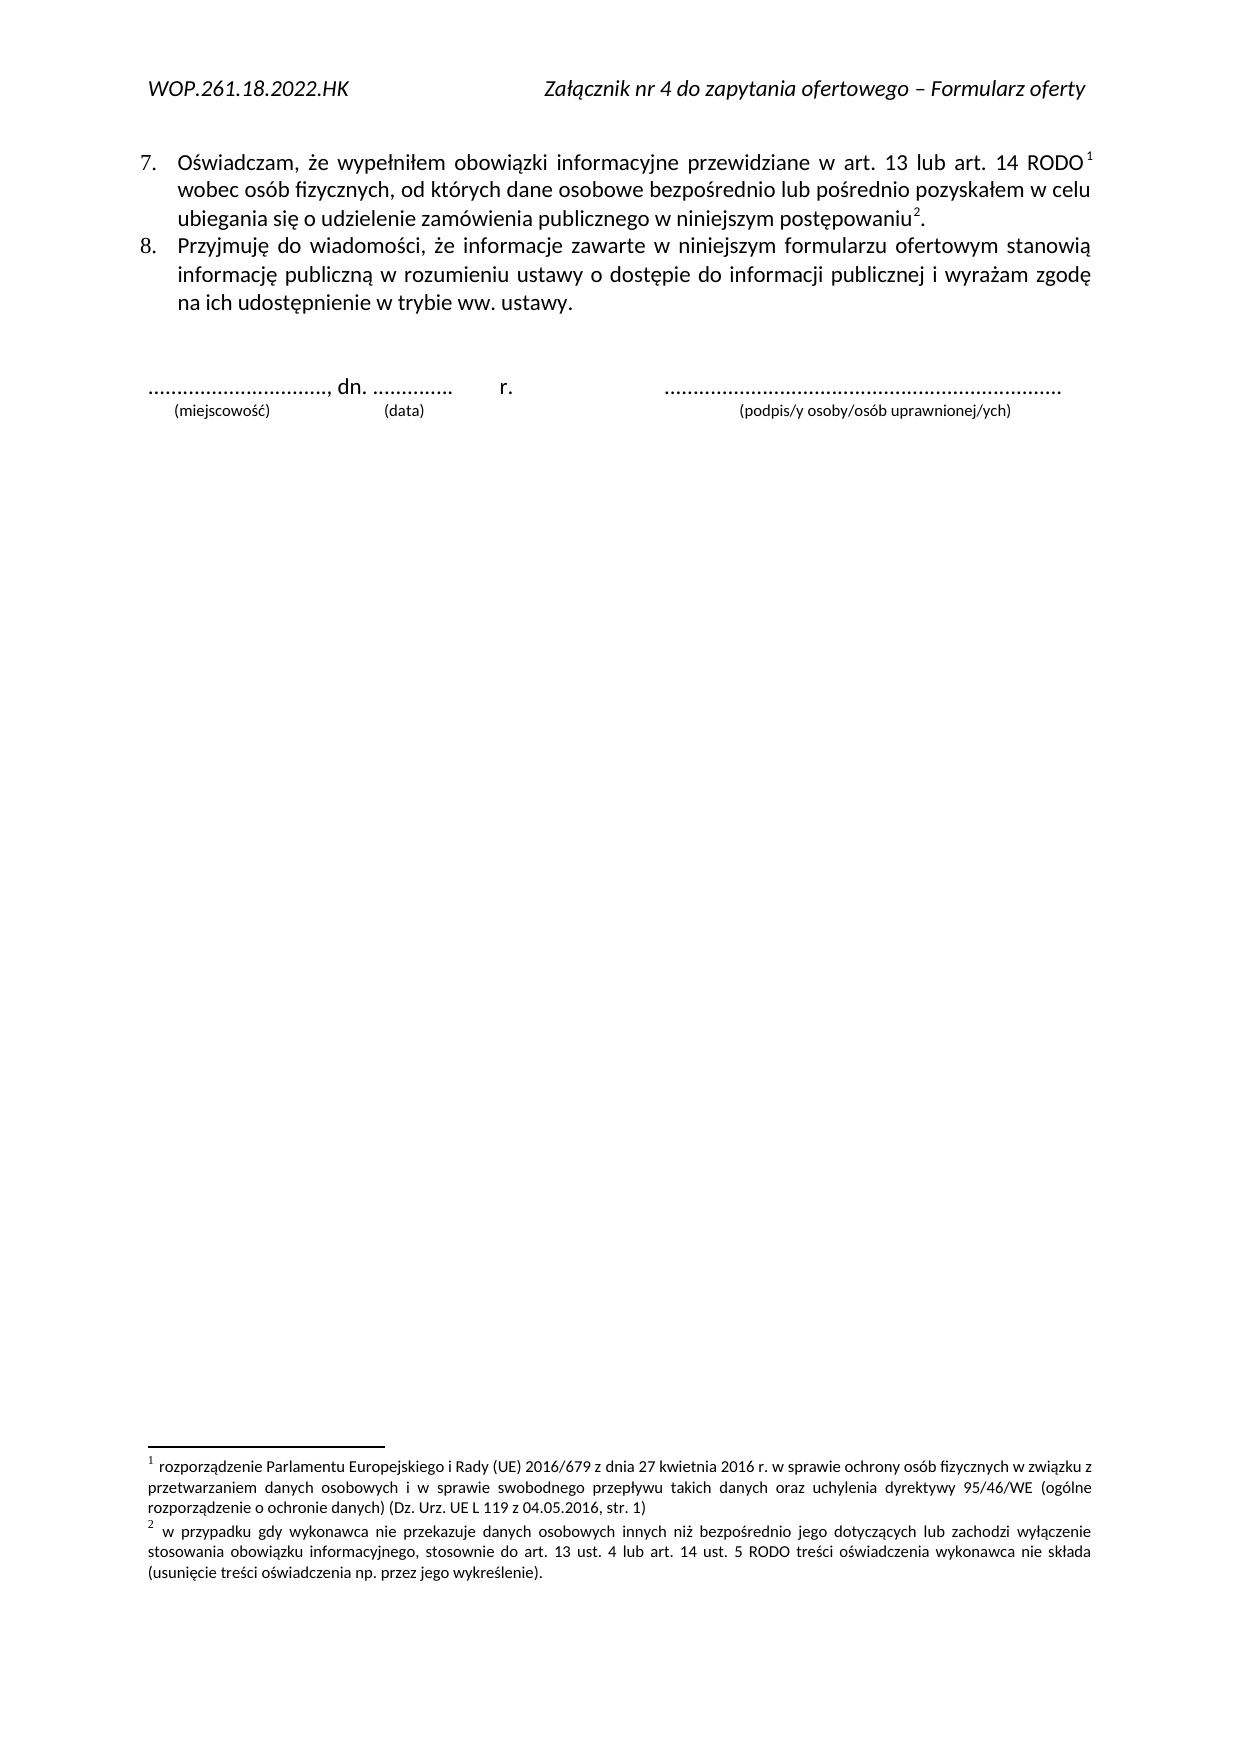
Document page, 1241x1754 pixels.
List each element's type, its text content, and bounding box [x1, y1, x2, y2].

list Przyjmuję do wiadomości, że informacje zawarte w niniejszym formularzu ofertowym stanowią informację publiczną w rozumieniu ustawy o dostępie do informacji publicznej i wyrażam zgodę na ich udostępnienie w trybie ww. ustawy. [140, 232, 1093, 316]
list Oświadczam, że wypełniłem obowiązki informacyjne przewidziane w art. 13 lub art. 14 RODO wobec osób fizycznych, od których dane osobowe bezpośrednio lub pośrednio pozyskałem w celu ubiegania się o udzielenie zamówienia publicznego w niniejszym postępowaniu. [140, 148, 1093, 232]
text ..............................., dn. .............. r. ..................................................................... [148, 372, 1093, 400]
text (miejscowość) (data) (podpis/y osoby/osób uprawnionej/ych) [148, 400, 1093, 420]
